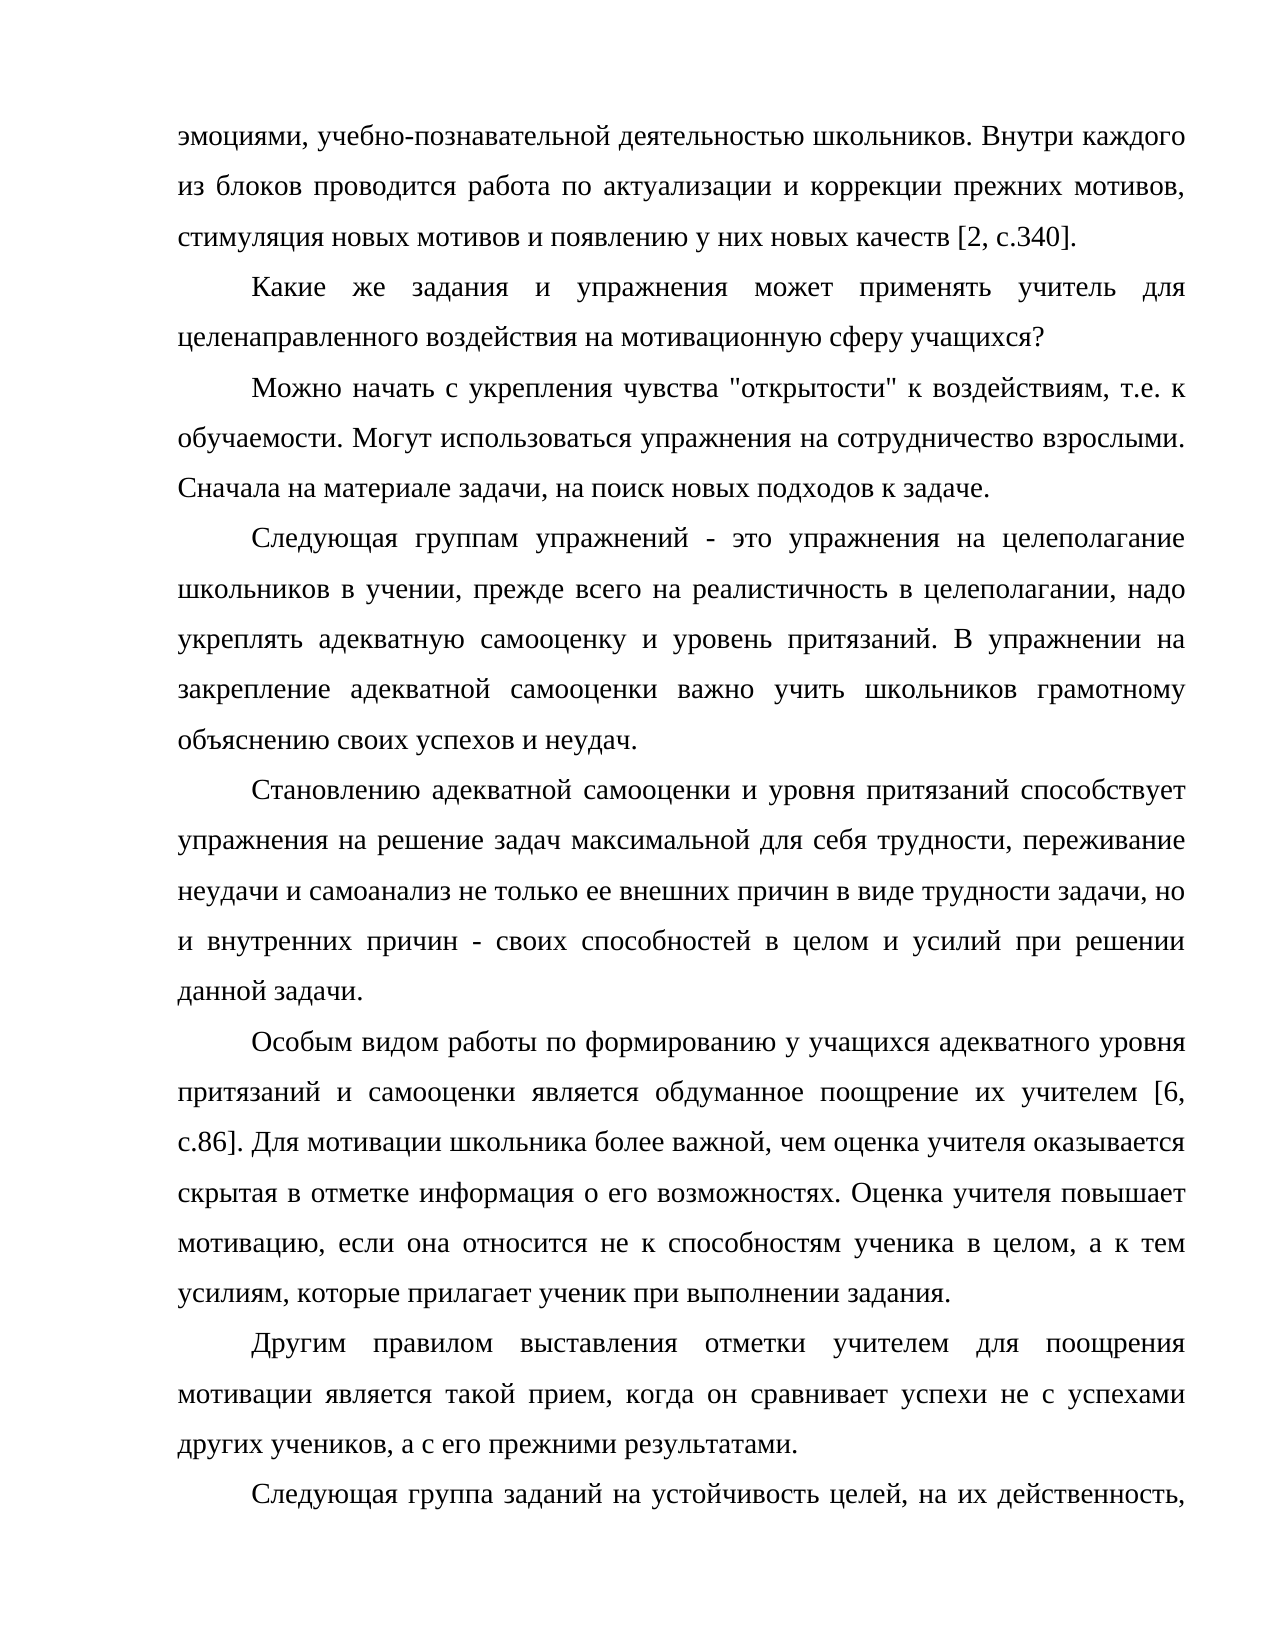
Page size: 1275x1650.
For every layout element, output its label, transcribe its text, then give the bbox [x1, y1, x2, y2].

text Какие же задания и упражнения может применять учитель для целенаправленного воздействия на мотивационную сферу учащихся? [177, 269, 1186, 353]
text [177, 118, 1186, 252]
text Другим правилом выставления отметки учителем для поощрения мотивации является такой прием, когда он сравнивает успехи не с успехами других учеников, а с его прежними результатами. [177, 1326, 1186, 1460]
text Особым видом работы по формированию у учащихся адекватного уровня притязаний и самооценки является обдуманное поощрение их учителем [6, с.86]. Для мотивации школьника более важной, чем оценка учителя оказывается скрытая в отметке информация о его возможностях. Оценка учителя повышает мотивацию, если она относится не к способностям ученика в целом, а к тем усилиям, которые прилагает ученик при выполнении задания. [177, 1024, 1186, 1309]
text Следующая группам упражнений - это упражнения на целеполагание школьников в учении, прежде всего на реалистичность в целеполагании, надо укреплять адекватную самооценку и уровень притязаний. В упражнении на закрепление адекватной самооценки важно учить школьников грамотному объяснению своих успехов и неудач. [177, 521, 1186, 755]
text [177, 1477, 1186, 1510]
text Становлению адекватной самооценки и уровня притязаний способствует упражнения на решение задач максимальной для себя трудности, переживание неудачи и самоанализ не только ее внешних причин в виде трудности задачи, но и внутренних причин - своих способностей в целом и усилий при решении данной задачи. [177, 772, 1186, 1007]
text Можно начать с укрепления чувства "открытости" к воздействиям, т.е. к обучаемости. Могут использоваться упражнения на сотрудничество взрослыми. Сначала на материале задачи, на поиск новых подходов к задаче. [177, 370, 1186, 504]
